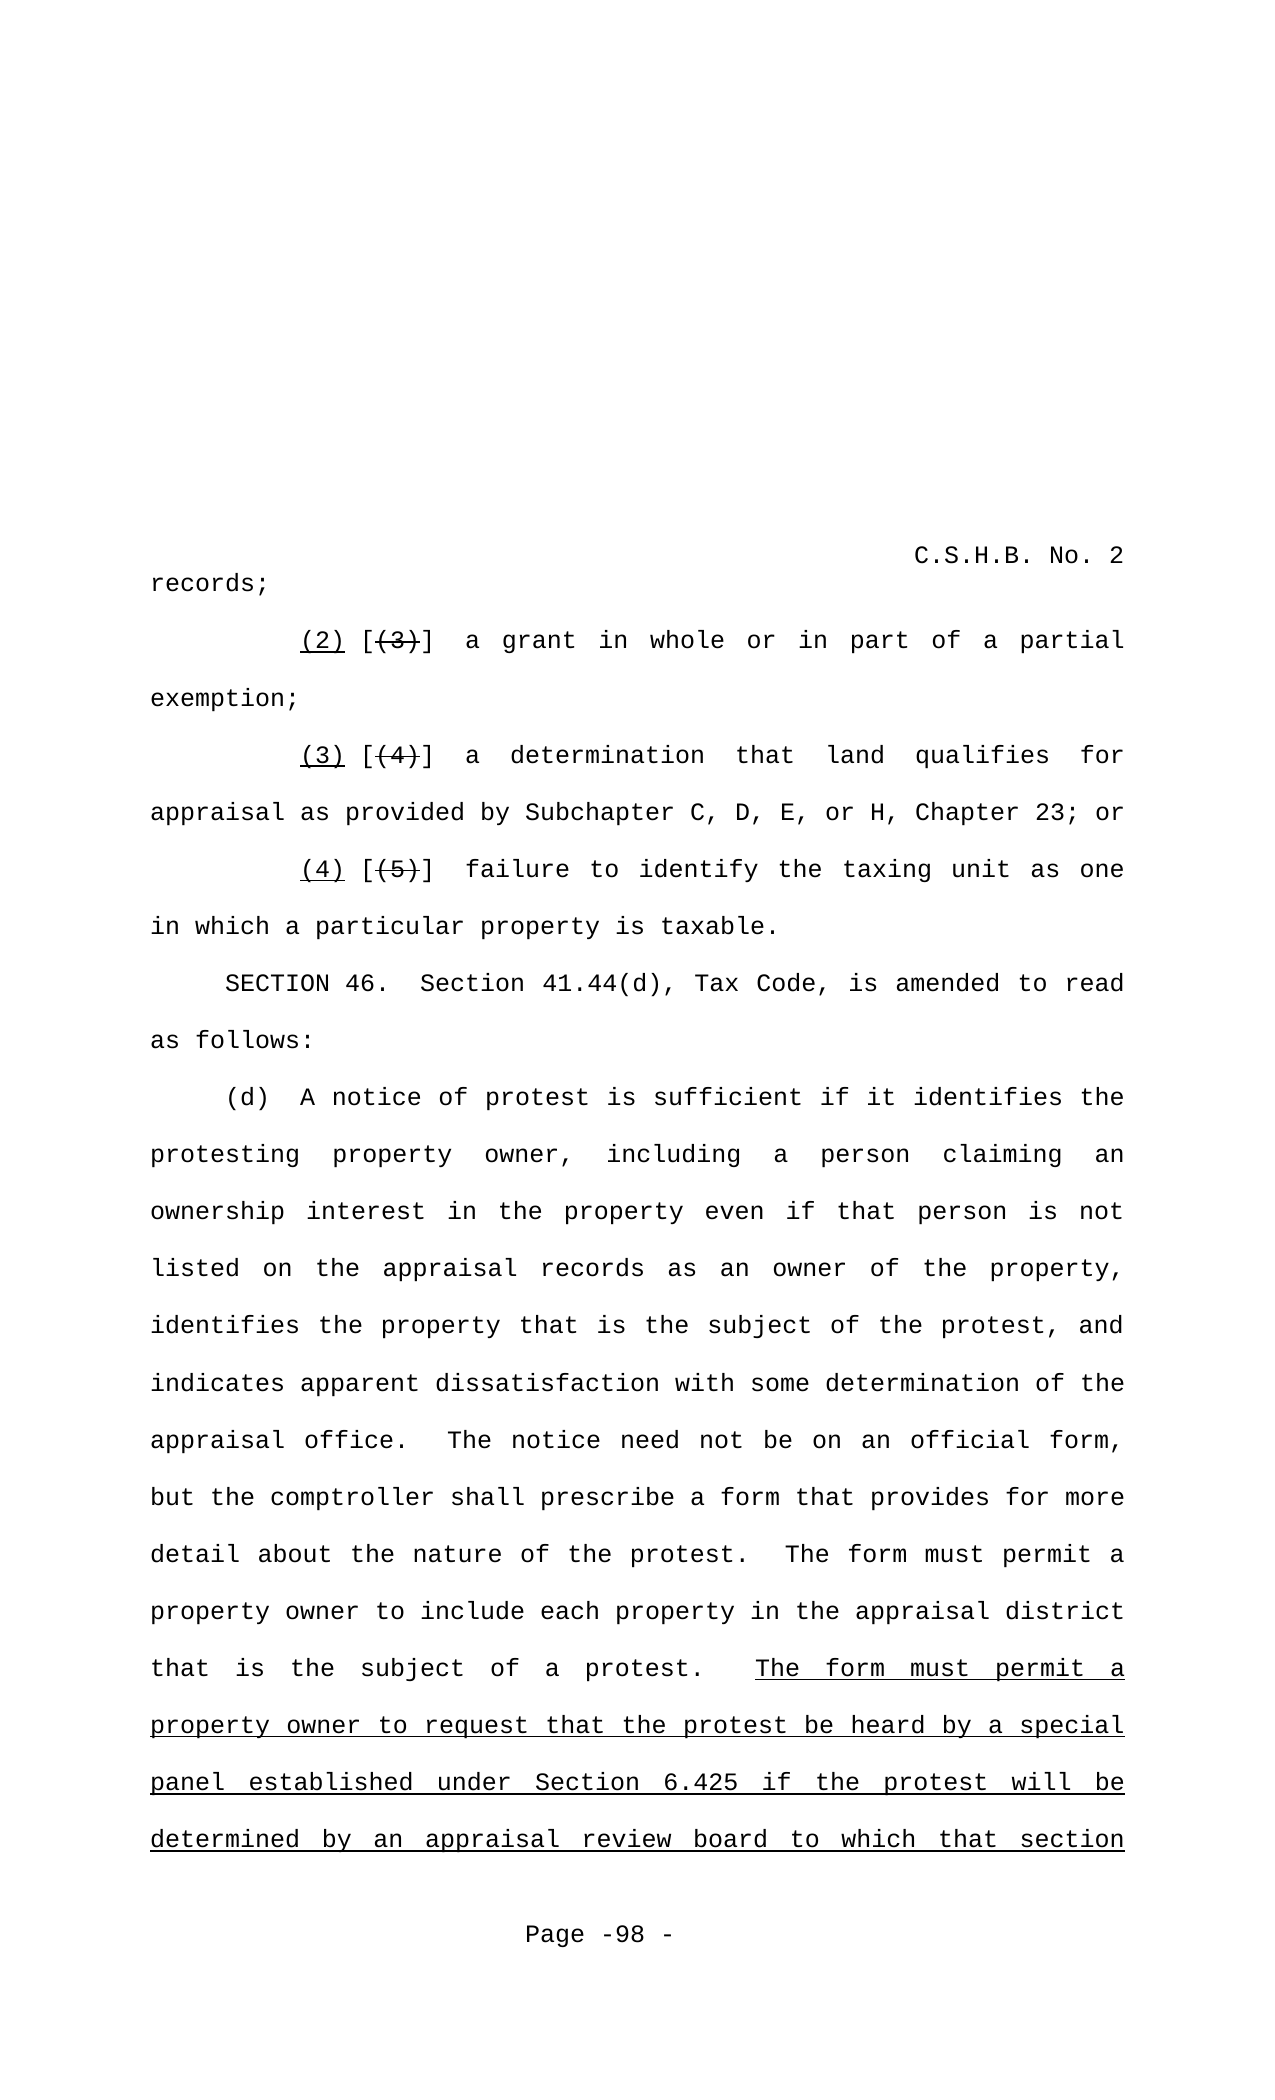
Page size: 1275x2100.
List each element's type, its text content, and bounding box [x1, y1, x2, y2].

text SECTION 46. Section 41.44(d), Tax Code, is amended to read as follows: [150, 970, 1125, 1056]
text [150, 571, 1125, 599]
text (2) [(3)] a grant in whole or in part of a partial exemption; [150, 628, 1125, 713]
text (3) [(4)] a determination that land qualifies for appraisal as provided by Subchapter C, D, E, or H, Chapter 23; or [150, 742, 1125, 828]
text (4) [(5)] failure to identify the taxing unit as one in which a particular property is taxable. [150, 856, 1125, 942]
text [150, 1795, 1125, 1850]
